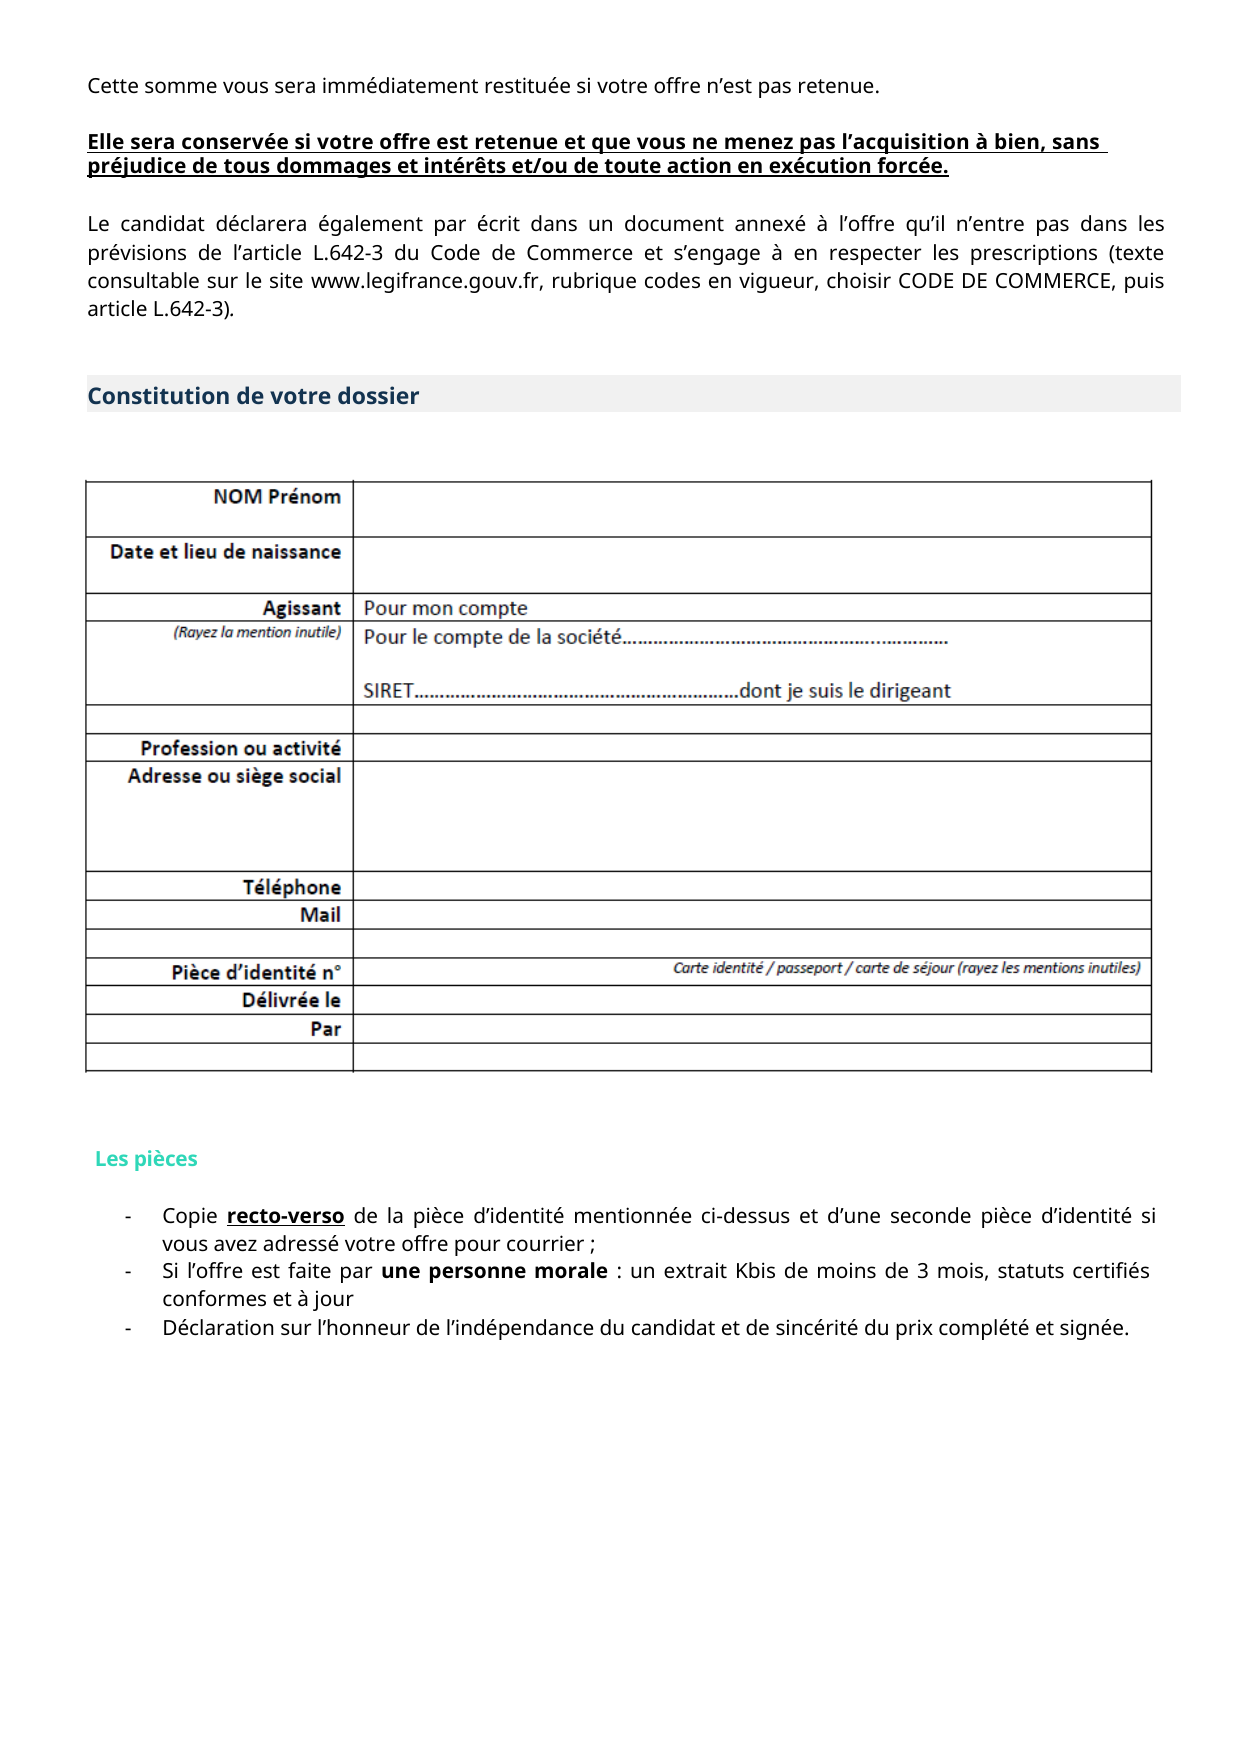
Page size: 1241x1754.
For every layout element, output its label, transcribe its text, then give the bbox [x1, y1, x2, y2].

text - Copie recto-verso de la pièce d’identité mentionnée ci-dessus et d’une seconde pièce d’identité si vous avez adressé votre offre pour courrier ; [124, 1201, 1158, 1257]
text Elle sera conservée si votre offre est retenue et que vous ne menez pas l’acquisition à bien, sans préjudice de tous dommages et intérêts et/ou de toute action en exécution forcée. [87, 131, 1181, 178]
text - Si l’offre est faite par une personne morale : un extrait Kbis de moins de 3 mois, statuts certifiés conformes et à jour [124, 1257, 1151, 1312]
text Cette somme vous sera immédiatement restituée si votre offre n’est pas retenue. [87, 75, 1181, 98]
picture [71, 467, 1168, 1082]
text Constitution de votre dossier [87, 375, 1181, 412]
text Le candidat déclarera également par écrit dans un document annexé à l’offre qu’il n’entre pas dans les prévisions de l’article L.642-3 du Code de Commerce et s’engage à en respecter les prescriptions (texte consultable sur le site www.legifrance.gouv.fr, rubrique codes en vigueur, choisir CODE DE COMMERCE, puis article L.642-3). [87, 209, 1166, 322]
text - Déclaration sur l’honneur de l’indépendance du candidat et de sincérité du prix complété et signée. [124, 1317, 1181, 1341]
text Les pièces [94, 1142, 1181, 1172]
